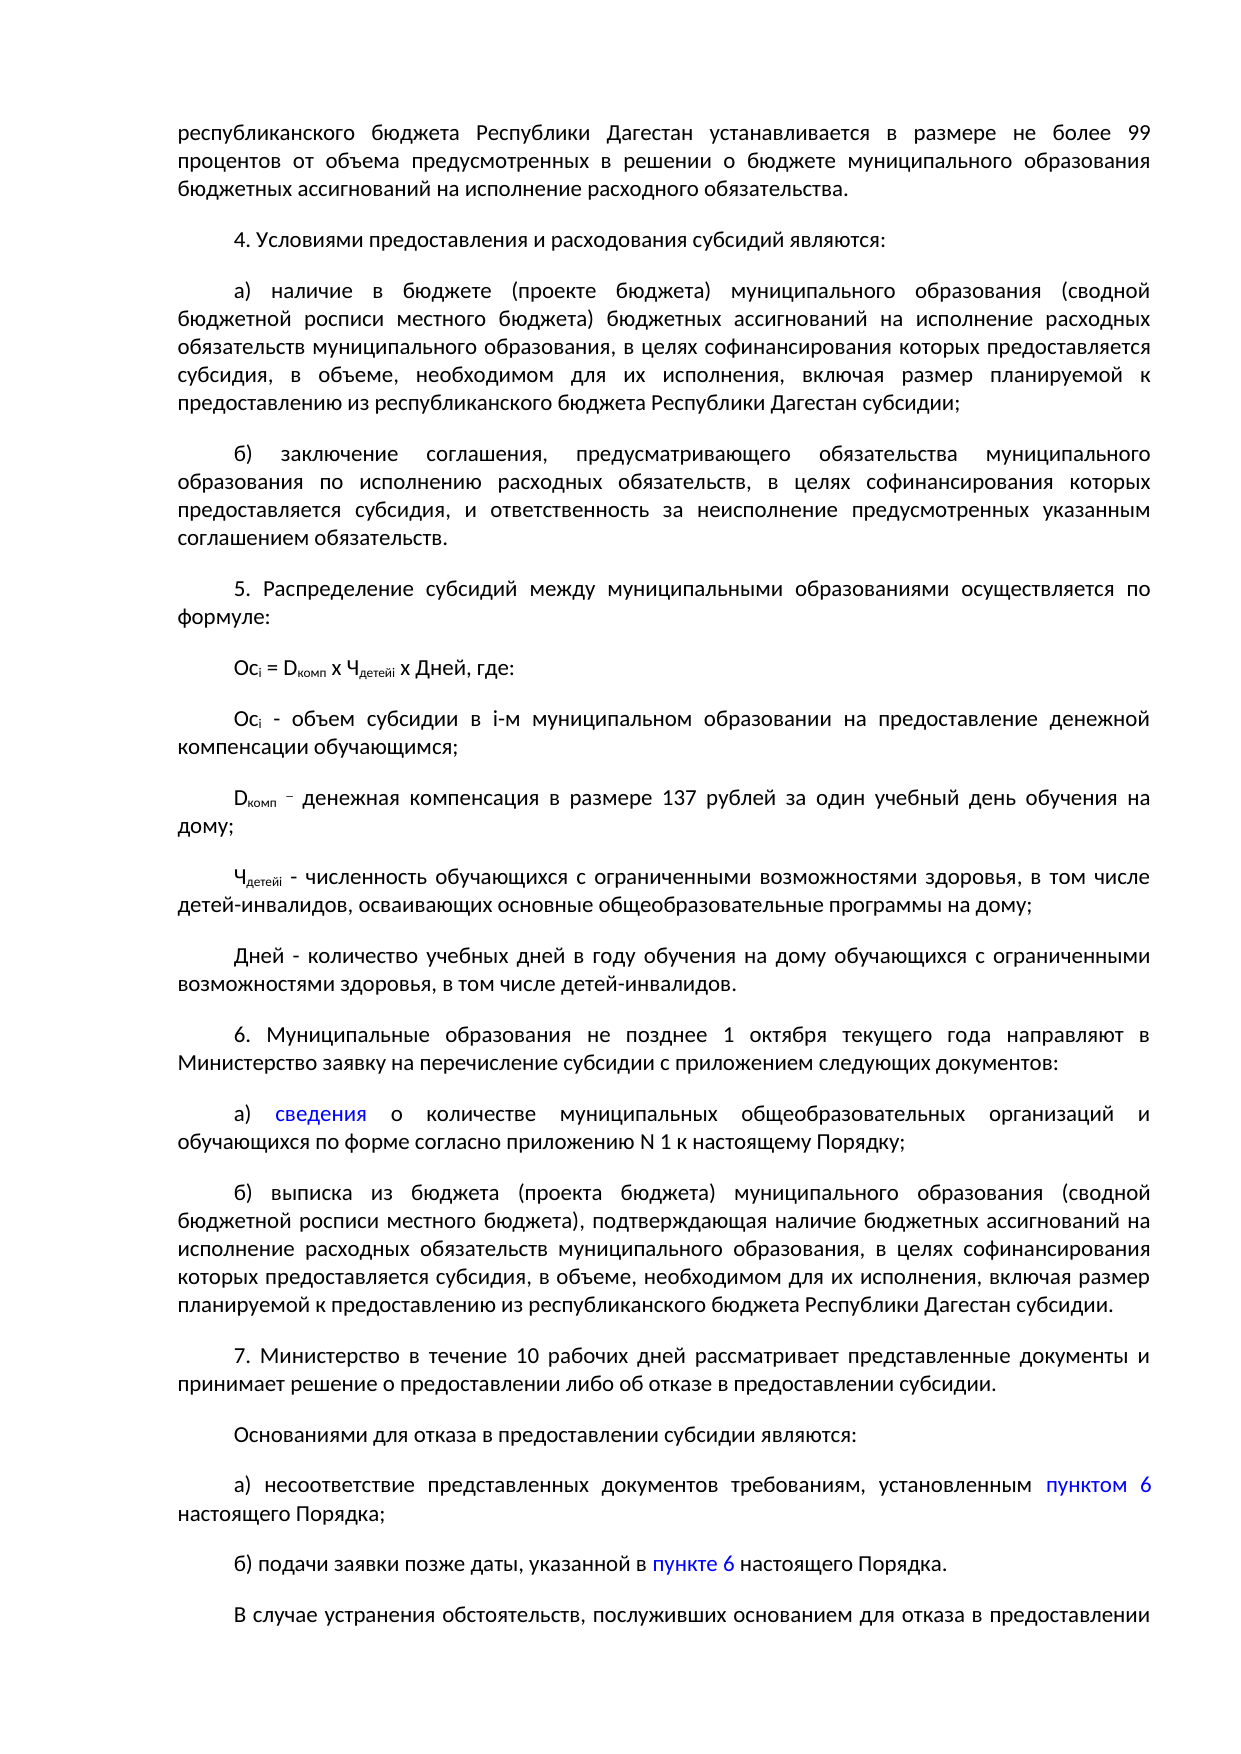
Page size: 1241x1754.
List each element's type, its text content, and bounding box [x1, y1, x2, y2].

text Основаниями для отказа в предоставлении субсидии являются: [177, 1420, 1152, 1448]
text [177, 1601, 1152, 1628]
text 6. Муниципальные образования не позднее 1 октября текущего года направляют в Министерство заявку на перечисление субсидии с приложением следующих документов: [177, 1020, 1152, 1076]
text а) несоответствие представленных документов требованиям, установленным пунктом 6 настоящего Порядка; [177, 1471, 1152, 1527]
text Дней - количество учебных дней в году обучения на дому обучающихся с ограниченными возможностями здоровья, в том числе детей-инвалидов. [177, 941, 1152, 997]
text Осi = Dкомп х Чдетейi х Дней, где: [177, 653, 1152, 681]
text б) подачи заявки позже даты, указанной в пункте 6 настоящего Порядка. [177, 1549, 1152, 1578]
text 7. Министерство в течение 10 рабочих дней рассматривает представленные документы и принимает решение о предоставлении либо об отказе в предоставлении субсидии. [177, 1341, 1152, 1397]
text Осi - объем субсидии в i-м муниципальном образовании на предоставление денежной компенсации обучающимся; [177, 704, 1152, 760]
text Чдетейi - численность обучающихся с ограниченными возможностями здоровья, в том числе детей-инвалидов, осваивающих основные общеобразовательные программы на дому; [177, 862, 1152, 918]
text Dкомп _ денежная компенсация в размере 137 рублей за один учебный день обучения на дому; [177, 783, 1152, 839]
text 4. Условиями предоставления и расходования субсидий являются: [177, 225, 1152, 253]
text а) наличие в бюджете (проекте бюджета) муниципального образования (сводной бюджетной росписи местного бюджета) бюджетных ассигнований на исполнение расходных обязательств муниципального образования, в целях софинансирования которых предоставляется субсидия, в объеме, необходимом для их исполнения, включая размер планируемой к предоставлению из республиканского бюджета Республики Дагестан субсидии; [177, 276, 1152, 416]
text 5. Распределение субсидий между муниципальными образованиями осуществляется по формуле: [177, 574, 1152, 630]
text а) сведения о количестве муниципальных общеобразовательных организаций и обучающихся по форме согласно приложению N 1 к настоящему Порядку; [177, 1099, 1152, 1155]
text б) выписка из бюджета (проекта бюджета) муниципального образования (сводной бюджетной росписи местного бюджета), подтверждающая наличие бюджетных ассигнований на исполнение расходных обязательств муниципального образования, в целях софинансирования которых предоставляется субсидия, в объеме, необходимом для их исполнения, включая размер планируемой к предоставлению из республиканского бюджета Республики Дагестан субсидии. [177, 1178, 1152, 1318]
text б) заключение соглашения, предусматривающего обязательства муниципального образования по исполнению расходных обязательств, в целях софинансирования которых предоставляется субсидия, и ответственность за неисполнение предусмотренных указанным соглашением обязательств. [177, 439, 1152, 551]
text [177, 118, 1152, 202]
